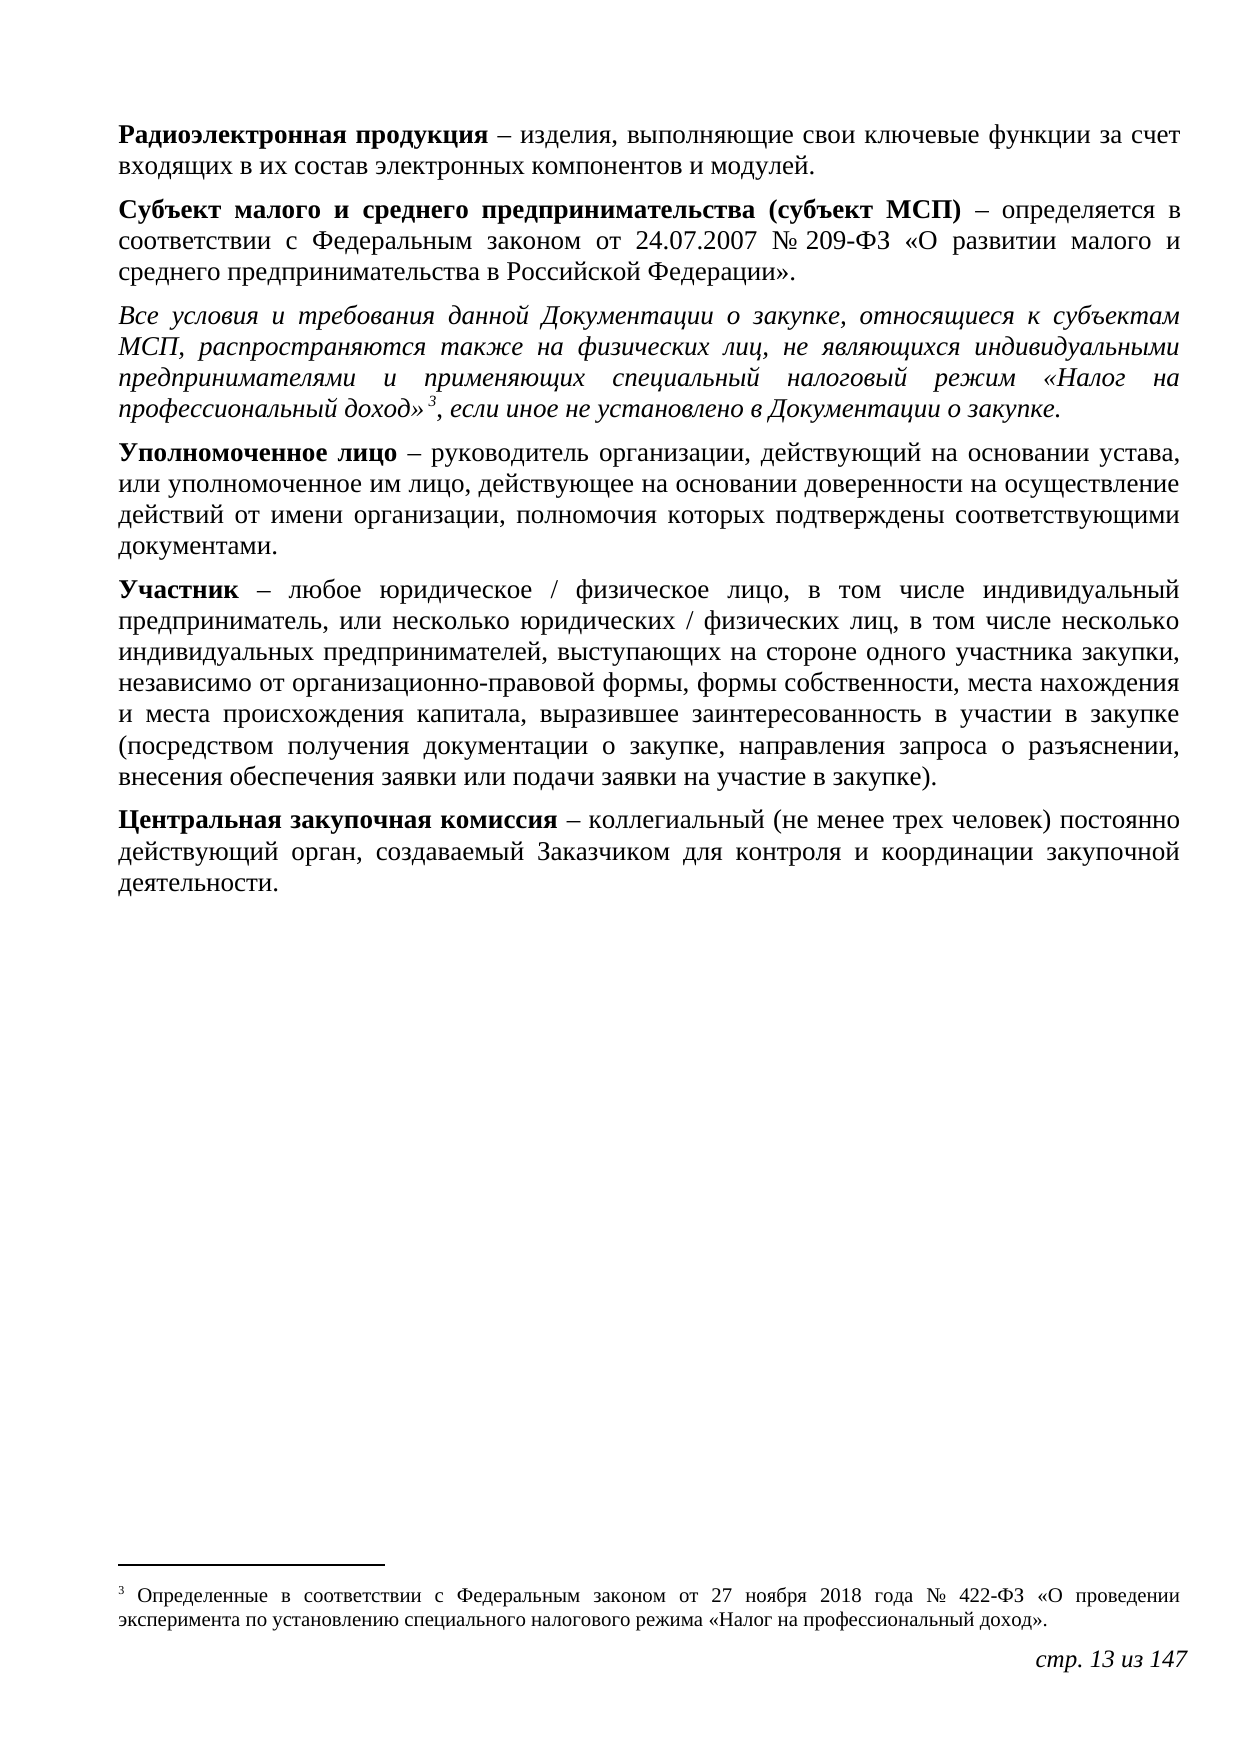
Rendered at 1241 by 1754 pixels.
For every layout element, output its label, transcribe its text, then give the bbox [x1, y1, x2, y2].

text Все условия и требования данной Документации о закупке, относящиеся к субъектам МСП, распространяются также на физических лиц, не являющихся индивидуальными предпринимателями и применяющих специальный налоговый режим «Налог на профессиональный доход» , если иное не установлено в Документации о закупке. [118, 299, 1181, 423]
text Субъект малого и среднего предпринимательства (субъект МСП) – определяется в соответствии с Федеральным законом от 24.07.2007 № 209-ФЗ «О развитии малого и среднего предпринимательства в Российской Федерации». [118, 193, 1181, 286]
text Центральная закупочная комиссия – коллегиальный (не менее трех человек) постоянно действующий орган, создаваемый Заказчиком для контроля и координации закупочной деятельности. [118, 803, 1181, 897]
text Участник – любое юридическое / физическое лицо, в том числе индивидуальный предприниматель, или несколько юридических / физических лиц, в том числе несколько индивидуальных предпринимателей, выступающих на стороне одного участника закупки, независимо от организационно-правовой формы, формы собственности, места нахождения и места происхождения капитала, выразившее заинтересованность в участии в закупке (посредством получения документации о закупке, направления запроса о разъяснении, внесения обеспечения заявки или подачи заявки на участие в закупке). [118, 573, 1181, 791]
text Уполномоченное лицо – руководитель организации, действующий на основании устава, или уполномоченное им лицо, действующее на основании доверенности на осуществление действий от имени организации, полномочия которых подтверждены соответствующими документами. [118, 436, 1181, 561]
text Радиоэлектронная продукция – изделия, выполняющие свои ключевые функции за счет входящих в их состав электронных компонентов и модулей. [118, 118, 1181, 180]
